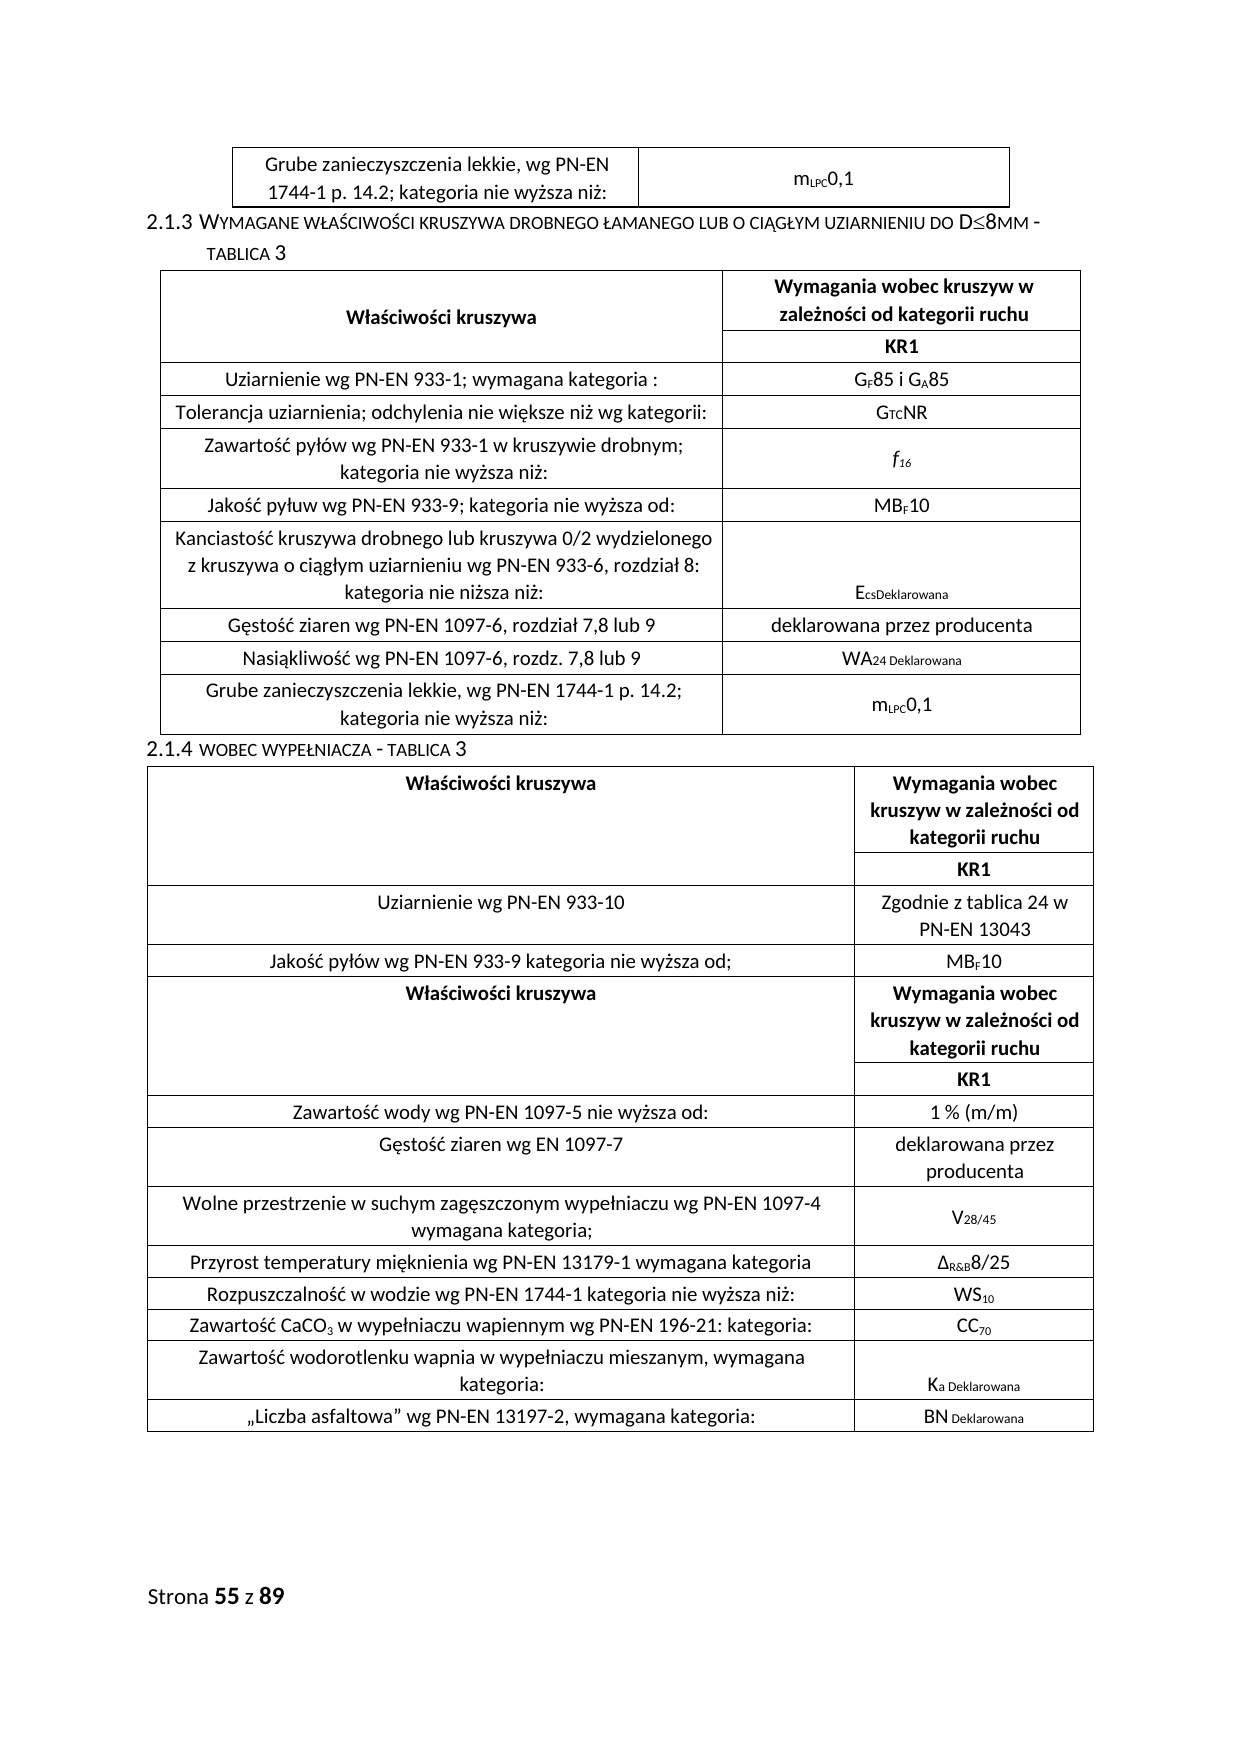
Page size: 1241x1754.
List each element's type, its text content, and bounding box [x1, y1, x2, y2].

table_cell Właściwości kruszywa [148, 977, 854, 1095]
table_cell Wolne przestrzenie w suchym zagęszczonym wypełniaczu wg PN-EN 1097-4 wymagana kategoria; [148, 1187, 854, 1245]
table_cell Rozpuszczalność w wodzie wg PN-EN 1744-1 kategoria nie wyższa niż: [148, 1278, 854, 1308]
table_cell Jakość pyłuw wg PN-EN 933-9; kategoria nie wyższa od: [161, 489, 722, 521]
subtitle 2.1.3 WYMAGANE WŁAŚCIWOŚCI KRUSZYWA DROBNEGO ŁAMANEGO LUB O CIĄGŁYM UZIARNIENIU DO D≤8MM - TABLICA 3 [146, 207, 1097, 266]
table_cell KR1 [723, 331, 1080, 362]
table_cell Zawartość pyłów wg PN-EN 933-1 w kruszywie drobnym; kategoria nie wyższa niż: [161, 429, 722, 488]
table_header Właściwości kruszywa [148, 767, 854, 885]
table_cell Kanciastość kruszywa drobnego lub kruszywa 0/2 wydzielonego z kruszywa o ciągłym uziarnieniu wg PN-EN 933-6, rozdział 8: kategoria nie niższa niż: [161, 522, 722, 608]
table_cell MBF10 [855, 945, 1093, 976]
table_cell mLPC0,1 [723, 675, 1080, 733]
table_cell Uziarnienie wg PN-EN 933-10 [148, 886, 854, 944]
table_cell Zawartość CaCO3 w wypełniaczu wapiennym wg PN-EN 196-21: kategoria: [148, 1310, 854, 1340]
table_cell CC70 [855, 1310, 1093, 1340]
table_cell Tolerancja uziarnienia; odchylenia nie większe niż wg kategorii: [161, 396, 722, 428]
table_cell MBF10 [723, 489, 1080, 521]
table_cell WA24 Deklarowana [723, 642, 1080, 673]
table_cell Nasiąkliwość wg PN-EN 1097-6, rozdz. 7,8 lub 9 [161, 642, 722, 673]
table_cell KR1 [855, 1063, 1093, 1095]
table_cell Wymagania wobec kruszyw w zależności od kategorii ruchu [855, 977, 1093, 1062]
table_cell Zawartość wody wg PN-EN 1097-5 nie wyższa od: [148, 1096, 854, 1127]
table_cell Uziarnienie wg PN-EN 933-1; wymagana kategoria : [161, 363, 722, 395]
table_cell KR1 [855, 853, 1093, 885]
table_header Właściwości kruszywa [161, 271, 722, 362]
table_header Wymagania wobec kruszyw w zależności od kategorii ruchu [723, 271, 1080, 329]
table_cell 1 % (m/m) [855, 1096, 1093, 1127]
table_cell f16 [723, 429, 1080, 488]
table_cell „Liczba asfaltowa” wg PN-EN 13197-2, wymagana kategoria: [148, 1400, 854, 1431]
table_cell mLPC0,1 [639, 148, 1009, 206]
table_cell deklarowana przez producenta [855, 1128, 1093, 1186]
subtitle 2.1.4 WOBEC WYPEŁNIACZA - TABLICA 3 [146, 734, 1097, 763]
table_cell Jakość pyłów wg PN-EN 933-9 kategoria nie wyższa od; [148, 945, 854, 976]
table_cell Ka Deklarowana [855, 1341, 1093, 1399]
table_cell Gęstość ziaren wg EN 1097-7 [148, 1128, 854, 1186]
table_cell GF85 i GA85 [723, 363, 1080, 395]
table_header Wymagania wobec kruszyw w zależności od kategorii ruchu [855, 767, 1093, 852]
table_cell Gęstość ziaren wg PN-EN 1097-6, rozdział 7,8 lub 9 [161, 609, 722, 641]
table_cell Przyrost temperatury mięknienia wg PN-EN 13179-1 wymagana kategoria [148, 1246, 854, 1277]
table_cell Grube zanieczyszczenia lekkie, wg PN-EN 1744-1 p. 14.2; kategoria nie wyższa niż: [161, 675, 722, 733]
table_cell EcsDeklarowana [723, 522, 1080, 608]
table_cell WS10 [855, 1278, 1093, 1308]
table_cell Zgodnie z tablica 24 w PN-EN 13043 [855, 886, 1093, 944]
table_cell ∆R&B8/25 [855, 1246, 1093, 1277]
table_cell Grube zanieczyszczenia lekkie, wg PN-EN 1744-1 p. 14.2; kategoria nie wyższa niż: [233, 148, 638, 206]
table_cell BN Deklarowana [855, 1400, 1093, 1431]
table_cell Zawartość wodorotlenku wapnia w wypełniaczu mieszanym, wymagana kategoria: [148, 1341, 854, 1399]
table_cell deklarowana przez producenta [723, 609, 1080, 641]
table_cell V28/45 [855, 1187, 1093, 1245]
table_cell GTCNR [723, 396, 1080, 428]
